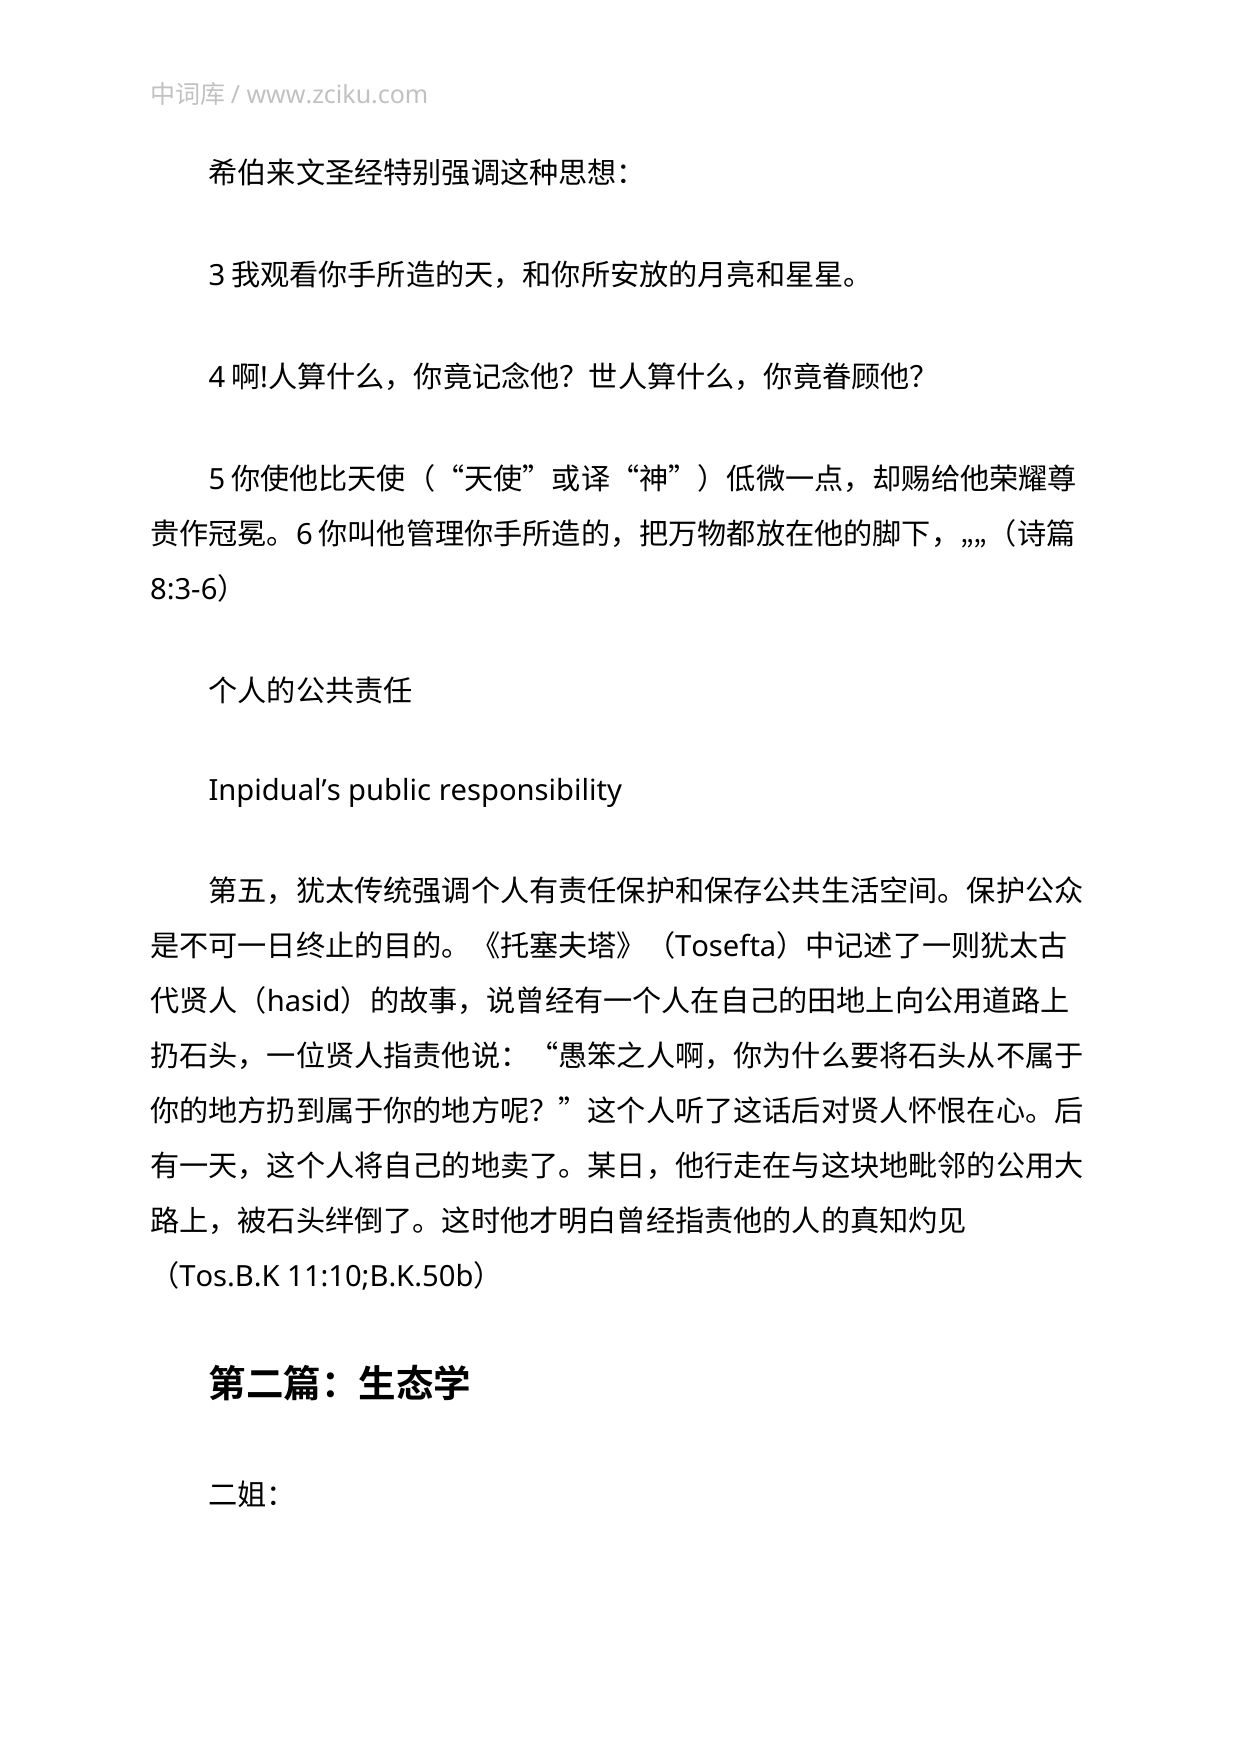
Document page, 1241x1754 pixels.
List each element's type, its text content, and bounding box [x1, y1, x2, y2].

text 5你使他比天使（“天使”或译“神”）低微一点，却赐给他荣耀尊贵作冠冕。6你叫他管理你手所造的，把万物都放在他的脚下，„„（诗篇8:3-6） [150, 456, 1090, 608]
text 3我观看你手所造的天，和你所安放的月亮和星星。 [150, 252, 1090, 294]
text 4啊!人算什么，你竟记念他？世人算什么，你竟眷顾他？ [150, 354, 1090, 396]
text 希伯来文圣经特别强调这种思想： [150, 150, 1090, 192]
text 第二篇：生态学 [150, 1354, 1090, 1409]
text 二姐： [150, 1472, 1090, 1514]
text 个人的公共责任 [150, 668, 1090, 710]
text Inpidual’s public responsibility [150, 769, 1090, 809]
text 第五，犹太传统强调个人有责任保护和保存公共生活空间。保护公众是不可一日终止的目的。《托塞夫塔》（Tosefta）中记述了一则犹太古代贤人（hasid）的故事，说曾经有一个人在自己的田地上向公用道路上扔石头，一位贤人指责他说：“愚笨之人啊，你为什么要将石头从不属于你的地方扔到属于你的地方呢？”这个人听了这话后对贤人怀恨在心。后有一天，这个人将自己的地卖了。某日，他行走在与这块地毗邻的公用大路上，被石头绊倒了。这时他才明白曾经指责他的人的真知灼见（Tos.B.K 11:10;B.K.50b） [150, 868, 1090, 1295]
